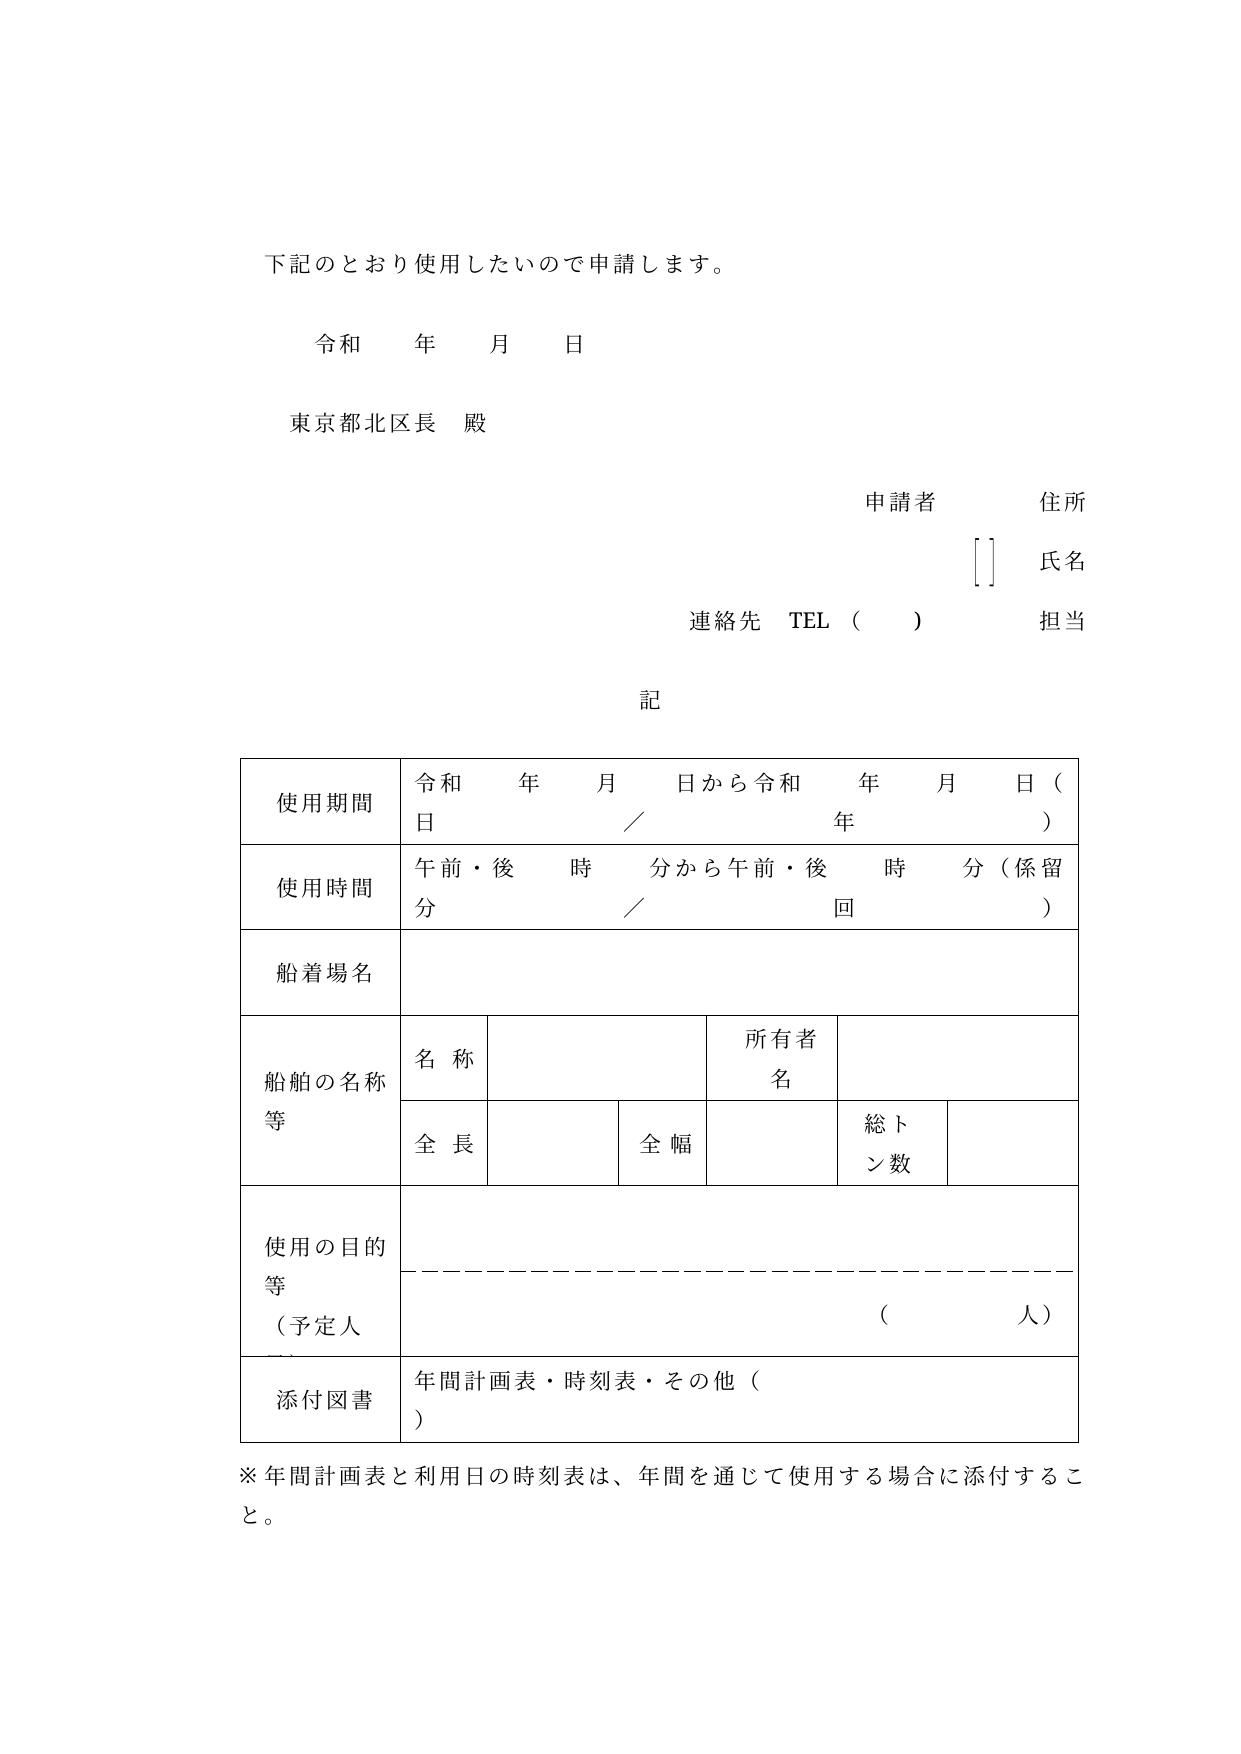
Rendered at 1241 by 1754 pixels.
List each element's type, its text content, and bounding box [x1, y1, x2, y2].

table_cell 名称 [401, 1016, 487, 1100]
table_cell [401, 930, 1078, 1014]
text 記 [214, 679, 1089, 719]
table_cell 午前・後 時 分から午前・後 時 分（係留 分／回） [401, 845, 1078, 929]
table_header 使用期間 [241, 759, 400, 844]
text ※年間計画表と利用日の時刻表は、年間を通じて使用する場合に添付すること。 [236, 1455, 1089, 1534]
table_cell 所有者名 [707, 1016, 837, 1100]
table_cell 添付図書 [241, 1357, 400, 1442]
table_cell [707, 1101, 837, 1185]
text 東京都北区長 殿 [279, 402, 1089, 442]
table_cell [948, 1101, 1078, 1185]
table_cell 年間計画表・時刻表・その他（ ） [401, 1357, 1078, 1442]
table_cell （ 人） [401, 1271, 1078, 1356]
table_cell [838, 1016, 1078, 1100]
text ［法人の場合は団体名及び代表者名］ 氏名 [214, 521, 1089, 600]
table_cell 全幅 [619, 1101, 706, 1185]
table_cell 総トン数 [838, 1101, 947, 1185]
text 令和 年 月 日 [301, 323, 1089, 362]
table_cell 船着場名 [241, 930, 400, 1014]
table_cell [488, 1101, 618, 1185]
table_cell 船舶の名称等 [241, 1016, 400, 1185]
table_cell 使用時間 [241, 845, 400, 929]
table_header 令和 年 月 日から令和 年 月 日（ 日／年） [401, 759, 1078, 844]
text 連絡先 TEL（ ) 担当 [214, 600, 1089, 639]
table_cell [401, 1186, 1078, 1271]
table_cell 全長 [401, 1101, 487, 1185]
text 申請者 住所 [214, 481, 1089, 521]
table_cell [488, 1016, 706, 1100]
text 下記のとおり使用したいので申請します。 [236, 244, 1089, 283]
table_cell 使用の目的等 （予定人員） [241, 1186, 400, 1356]
